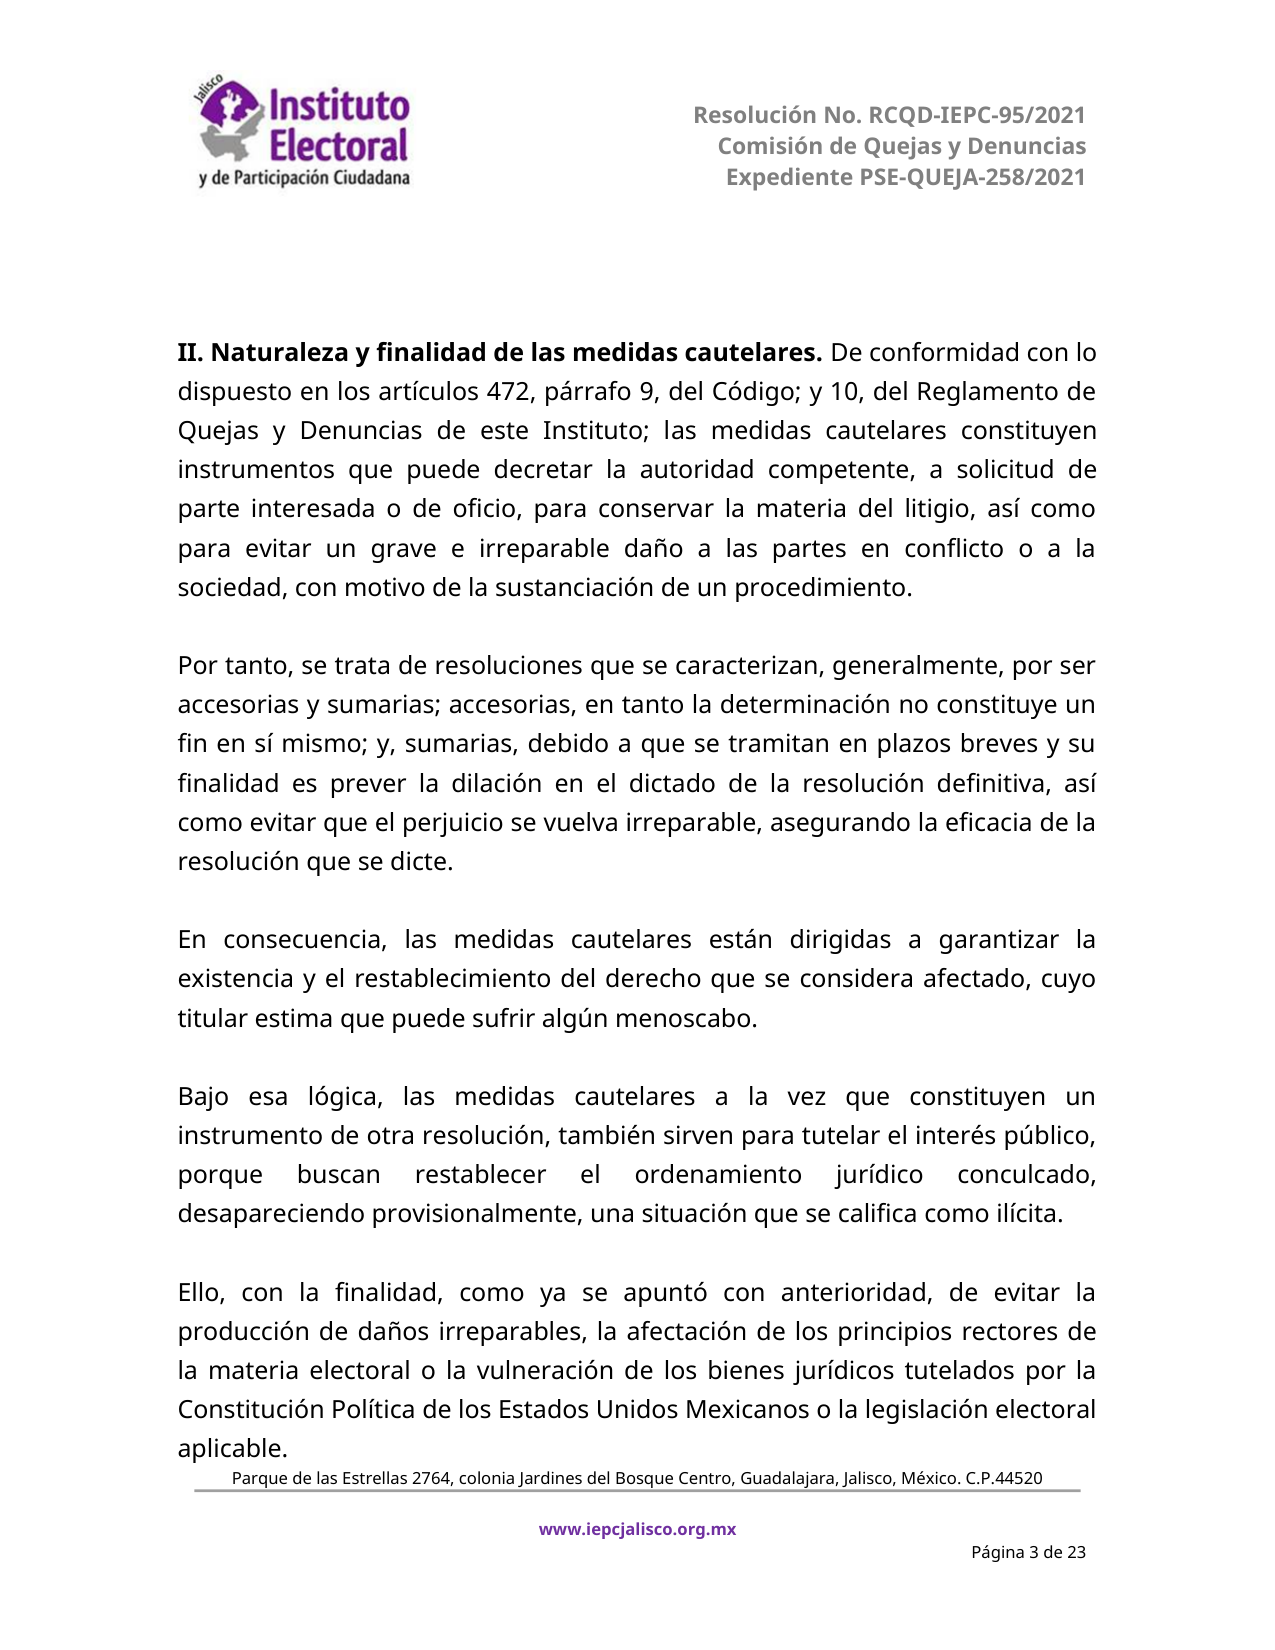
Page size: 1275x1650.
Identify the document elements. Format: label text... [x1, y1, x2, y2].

picture [188, 70, 417, 199]
text Bajo esa lógica, las medidas cautelares a la vez que constituyen un instrumento de otra resolución, también sirven para tutelar el interés público, porque buscan restablecer el ordenamiento jurídico conculcado, desapareciendo provisionalmente, una situación que se califica como ilícita. [177, 1079, 1098, 1230]
text Por tanto, se trata de resoluciones que se caracterizan, generalmente, por ser accesorias y sumarias; accesorias, en tanto la determinación no constituye un fin en sí mismo; y, sumarias, debido a que se tramitan en plazos breves y su finalidad es prever la dilación en el dictado de la resolución definitiva, así como evitar que el perjuicio se vuelva irreparable, asegurando la eficacia de la resolución que se dicte. [177, 648, 1098, 878]
text II. Naturaleza y finalidad de las medidas cautelares. De conformidad con lo dispuesto en los artículos 472, párrafo 9, del Código; y 10, del Reglamento de Quejas y Denuncias de este Instituto; las medidas cautelares constituyen instrumentos que puede decretar la autoridad competente, a solicitud de parte interesada o de oficio, para conservar la materia del litigio, así como para evitar un grave e irreparable daño a las partes en conflicto o a la sociedad, con motivo de la sustanciación de un procedimiento. [177, 334, 1098, 603]
text Ello, con la finalidad, como ya se apuntó con anterioridad, de evitar la producción de daños irreparables, la afectación de los principios rectores de la materia electoral o la vulneración de los bienes jurídicos tutelados por la Constitución Política de los Estados Unidos Mexicanos o la legislación electoral aplicable. [177, 1274, 1098, 1465]
text En consecuencia, las medidas cautelares están dirigidas a garantizar la existencia y el restablecimiento del derecho que se considera afectado, cuyo titular estima que puede sufrir algún menoscabo. [177, 922, 1098, 1034]
